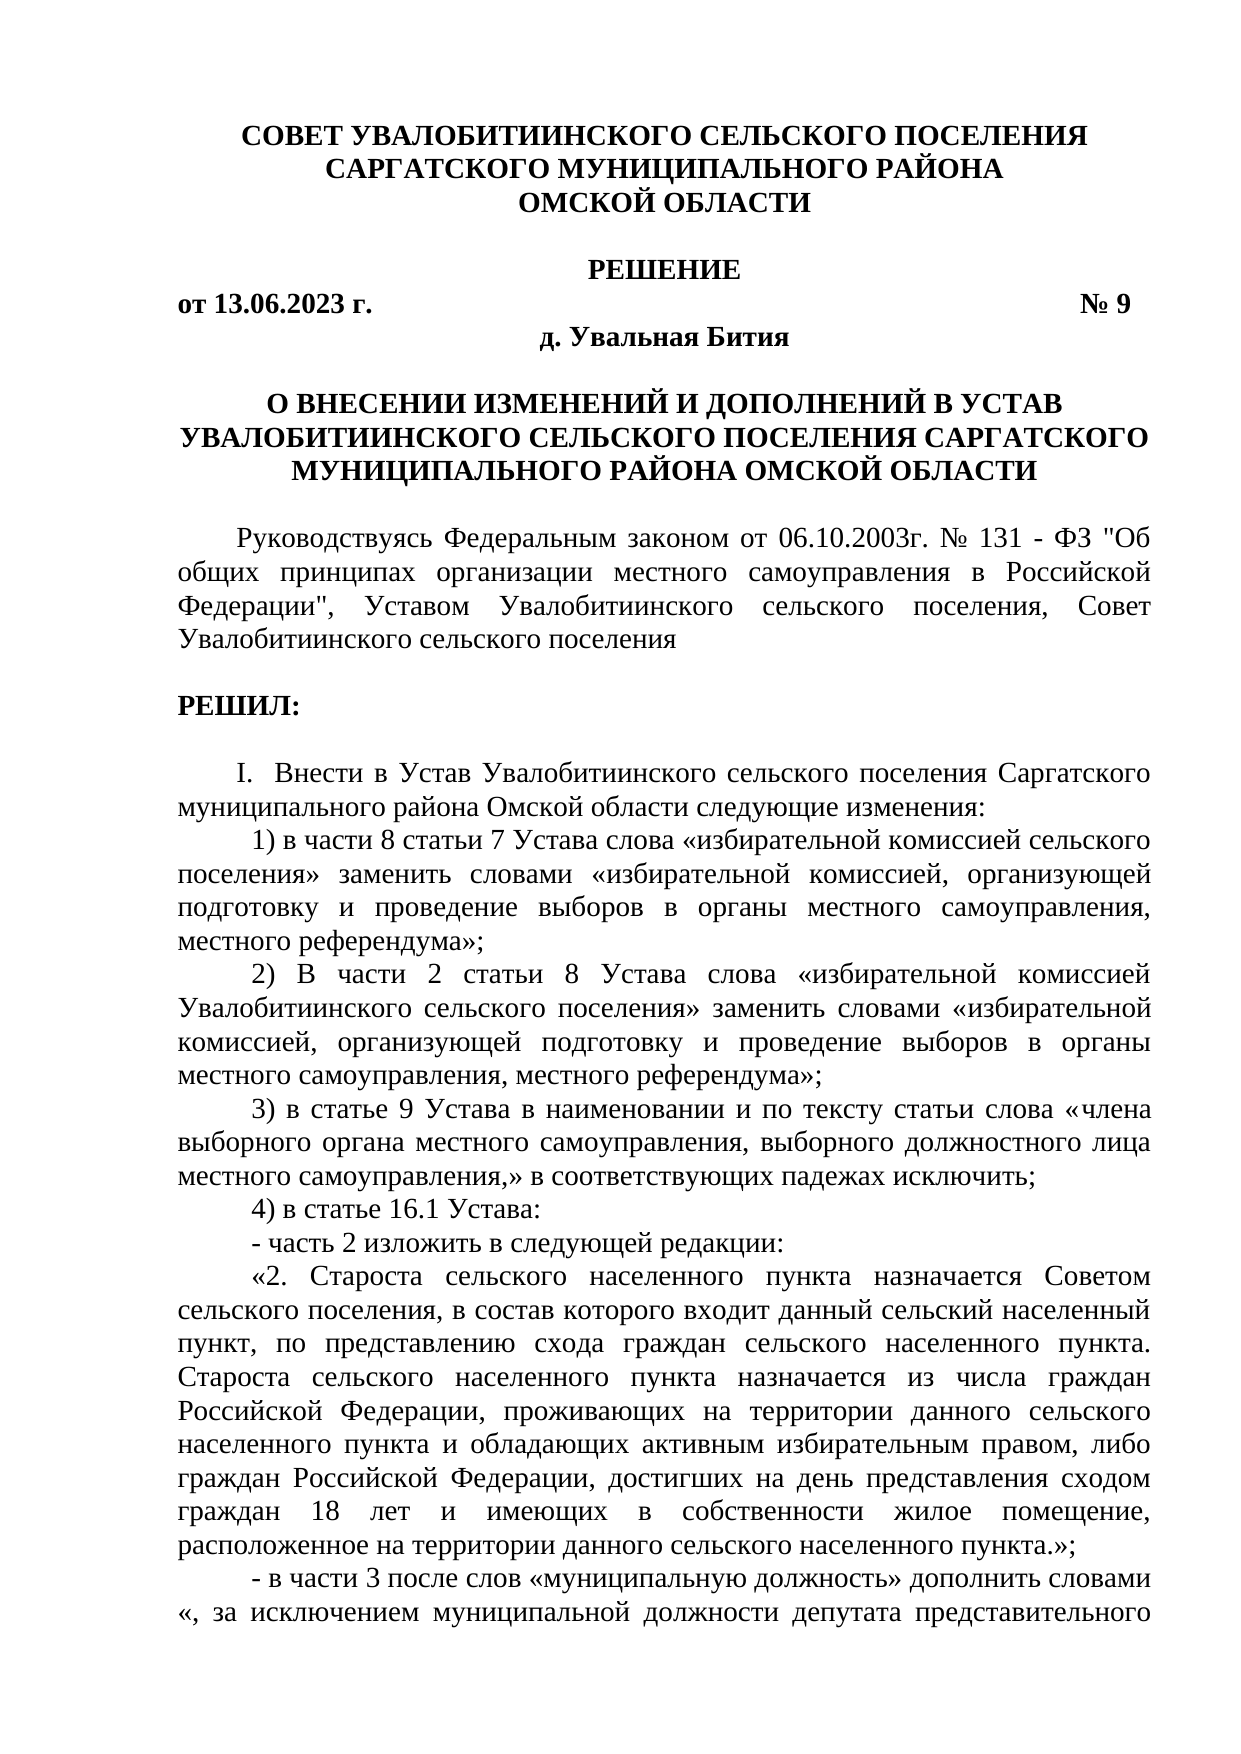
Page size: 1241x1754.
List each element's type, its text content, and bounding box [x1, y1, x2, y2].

text 1) в части 8 статьи 7 Устава слова «избирательной комиссией сельского поселения» заменить словами «избирательной комиссией, организующей подготовку и проведение выборов в органы местного самоуправления, местного референдума»; [177, 822, 1152, 957]
text 2) В части 2 статьи 8 Устава слова «избирательной комиссией Увалобитиинского сельского поселения» заменить словами «избирательной комиссией, организующей подготовку и проведение выборов в органы местного самоуправления, местного референдума»; [177, 957, 1152, 1091]
text «2. Староста сельского населенного пункта назначается Советом сельского поселения, в состав которого входит данный сельский населенный пункт, по представлению схода граждан сельского населенного пункта. Староста сельского населенного пункта назначается из числа граждан Российской Федерации, проживающих на территории данного сельского населенного пункта и обладающих активным избирательным правом, либо граждан Российской Федерации, достигших на день представления сходом граждан 18 лет и имеющих в собственности жилое помещение, расположенное на территории данного сельского населенного пункта.»; [177, 1258, 1152, 1560]
text 3) в статье 9 Устава в наименовании и по тексту статьи слова «члена выборного органа местного самоуправления, выборного должностного лица местного самоуправления,» в соответствующих падежах исключить; [177, 1091, 1152, 1191]
text I. Внести в Устав Увалобитиинского сельского поселения Саргатского муниципального района Омской области следующие изменения: [177, 755, 1152, 822]
text СОВЕТ УВАЛОБИТИИНСКОГО СЕЛЬСКОГО ПОСЕЛЕНИЯ [177, 118, 1152, 152]
text О ВНЕСЕНИИ ИЗМЕНЕНИЙ И ДОПОЛНЕНИЙ В УСТАВ УВАЛОБИТИИНСКОГО СЕЛЬСКОГО ПОСЕЛЕНИЯ САРГАТСКОГО МУНИЦИПАЛЬНОГО РАЙОНА ОМСКОЙ ОБЛАСТИ [177, 386, 1152, 487]
text ОМСКОЙ ОБЛАСТИ [177, 185, 1152, 219]
text - часть 2 изложить в следующей редакции: [177, 1225, 1152, 1258]
text РЕШЕНИЕ [177, 252, 1152, 286]
text РЕШИЛ: [177, 688, 1152, 722]
text 4) в статье 16.1 Устава: [177, 1191, 1152, 1225]
text САРГАТСКОГО МУНИЦИПАЛЬНОГО РАЙОНА [177, 152, 1152, 185]
text Руководствуясь Федеральным законом от 06.10.2003г. № 131 - ФЗ "Об общих принципах организации местного самоуправления в Российской Федерации", Уставом Увалобитиинского сельского поселения, Совет Увалобитиинского сельского поселения [177, 521, 1152, 655]
text от 13.06.2023 г. № 9 [177, 286, 1152, 319]
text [177, 1560, 1152, 1627]
text д. Увальная Бития [177, 319, 1152, 353]
